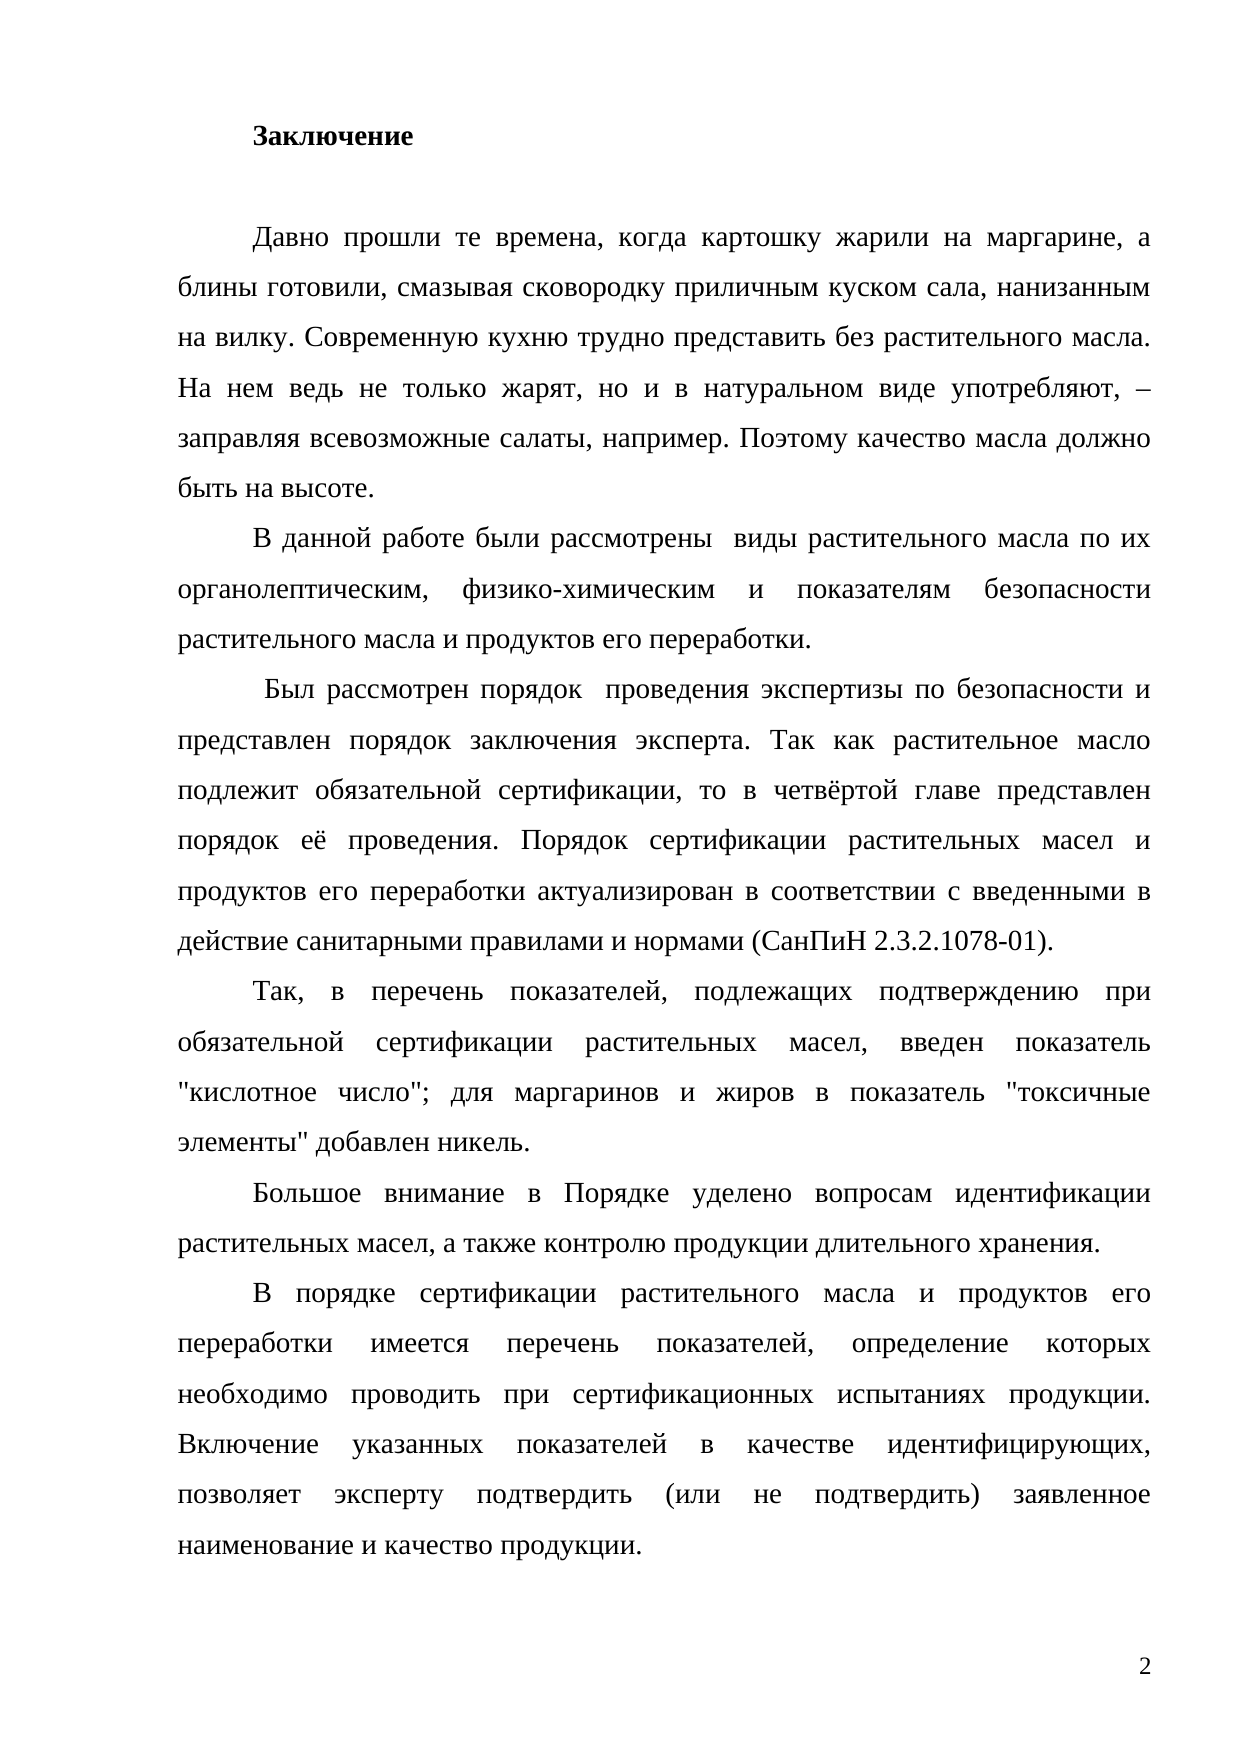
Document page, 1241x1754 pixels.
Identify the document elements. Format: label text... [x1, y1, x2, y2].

text Большое внимание в Порядке уделено вопросам идентификации растительных масел, а также контролю продукции длительного хранения. [177, 1175, 1152, 1258]
text Был рассмотрен порядок проведения экспертизы по безопасности и представлен порядок заключения эксперта. Так как растительное масло подлежит обязательной сертификации, то в четвёртой главе представлен порядок её проведения. Порядок сертификации растительных масел и продуктов его переработки актуализирован в соответствии с введенными в действие санитарными правилами и нормами (СанПиН 2.3.2.1078-01). [177, 672, 1152, 957]
text Так, в перечень показателей, подлежащих подтверждению при обязательной сертификации растительных масел, введен показатель "кислотное число"; для маргаринов и жиров в показатель "токсичные элементы" добавлен никель. [177, 973, 1152, 1158]
text Давно прошли те времена, когда картошку жарили на маргарине, а блины готовили, смазывая сковородку приличным куском сала, нанизанным на вилку. Современную кухню трудно представить без растительного масла. На нем ведь не только жарят, но и в натуральном виде употребляют, – заправляя всевозможные салаты, например. Поэтому качество масла должно быть на высоте. [177, 219, 1152, 504]
text Заключение [177, 118, 1152, 152]
text В порядке сертификации растительного масла и продуктов его переработки имеется перечень показателей, определение которых необходимо проводить при сертификационных испытаниях продукции. Включение указанных показателей в качестве идентифицирующих, позволяет эксперту подтвердить (или не подтвердить) заявленное наименование и качество продукции. [177, 1275, 1152, 1560]
text В данной работе были рассмотрены виды растительного масла по их органолептическим, физико-химическим и показателям безопасности растительного масла и продуктов его переработки. [177, 521, 1152, 655]
